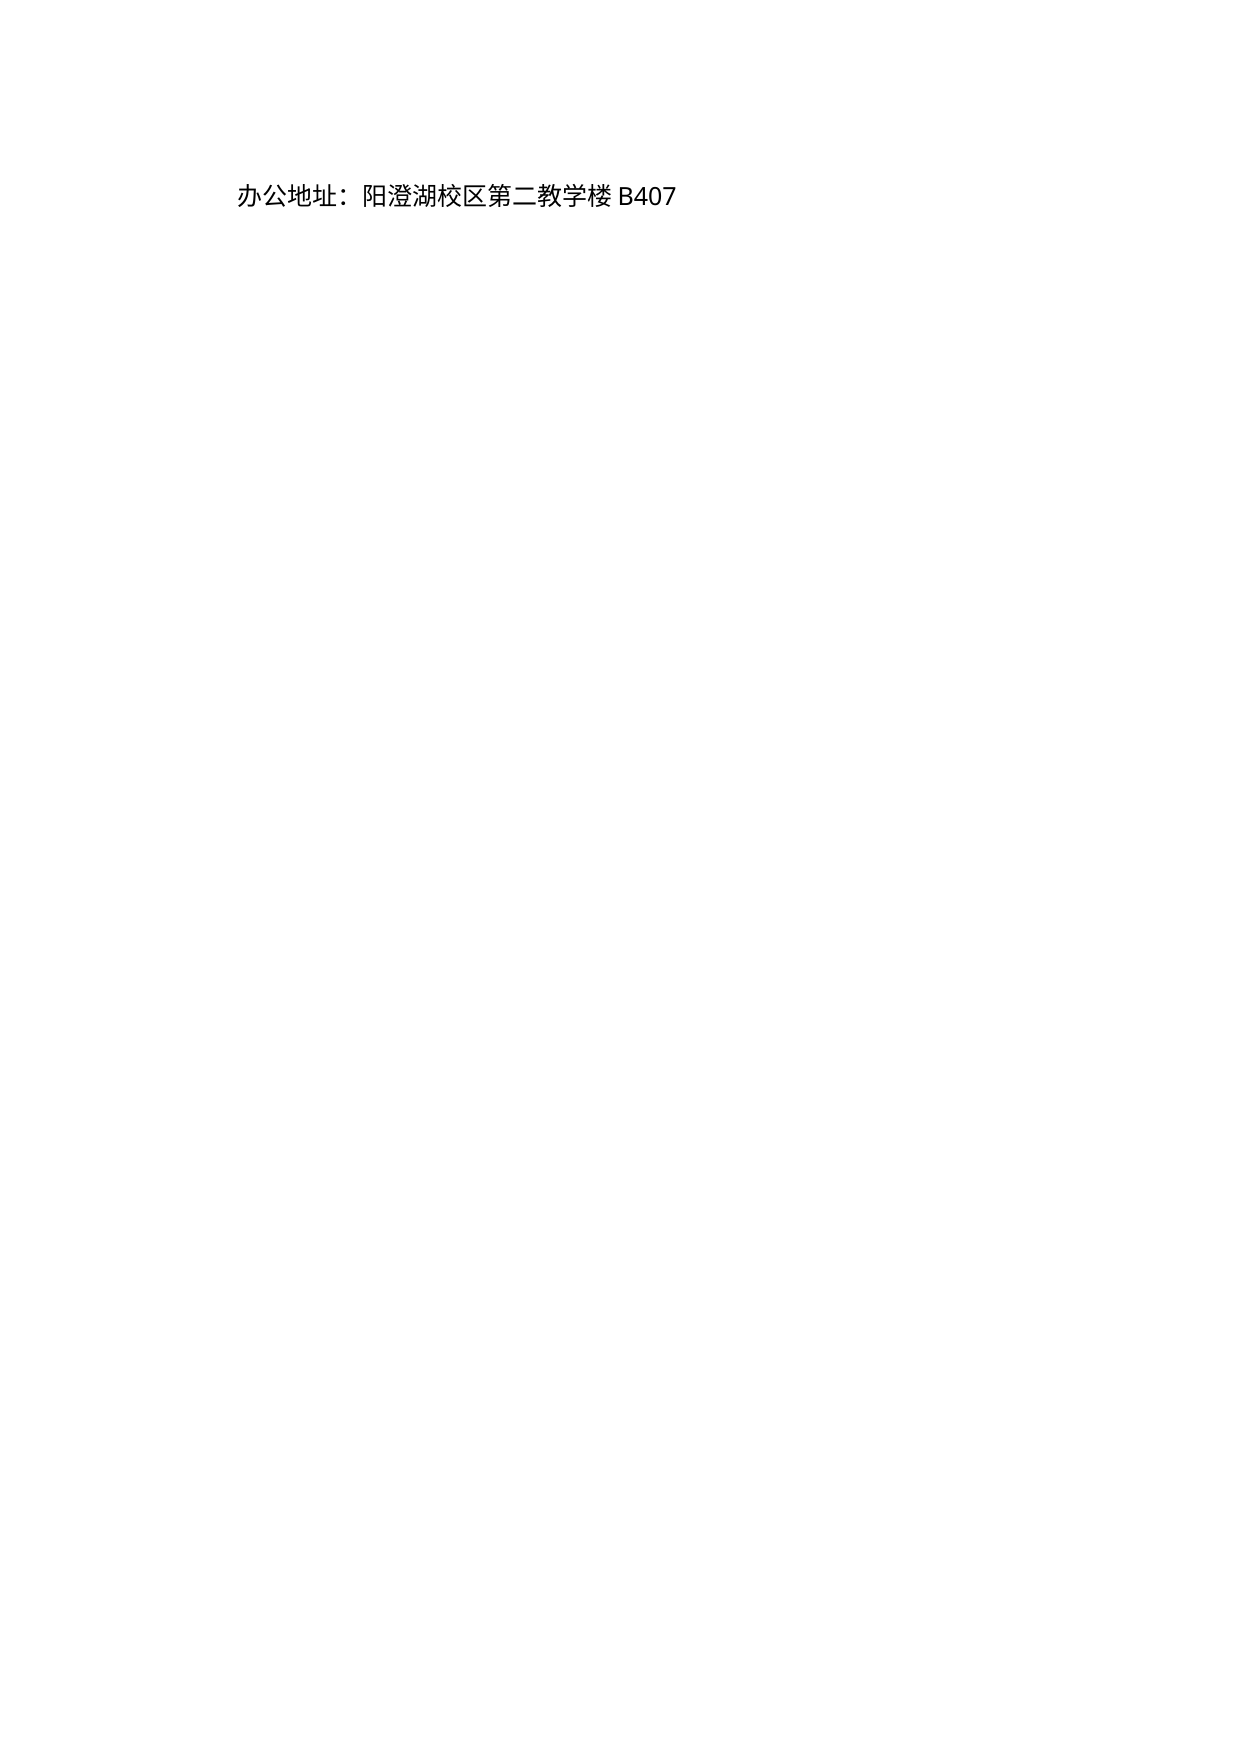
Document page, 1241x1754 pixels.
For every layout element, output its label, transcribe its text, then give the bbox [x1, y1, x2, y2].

text 办公地址：阳澄湖校区第二教学楼B407 [187, 162, 1053, 227]
